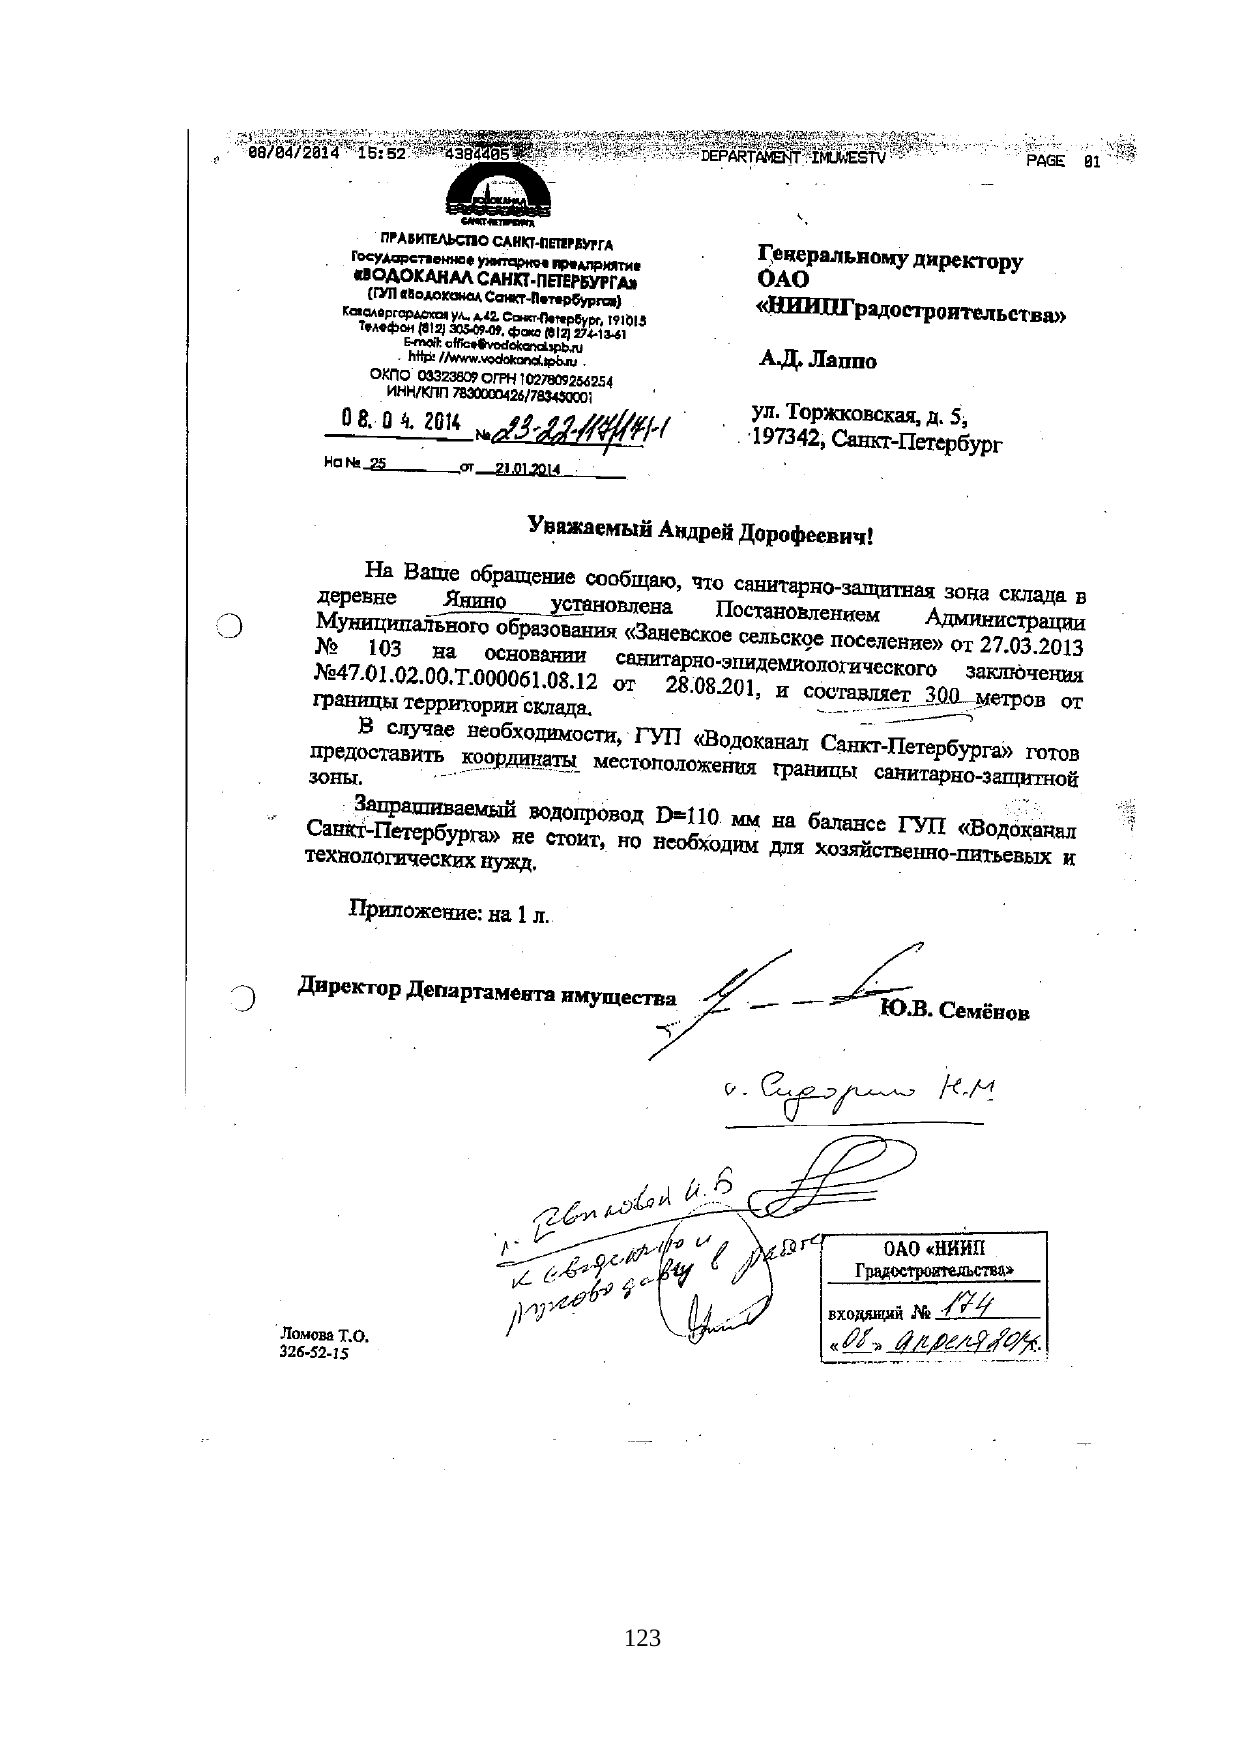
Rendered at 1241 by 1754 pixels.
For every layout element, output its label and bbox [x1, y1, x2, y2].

picture [177, 118, 1152, 1497]
